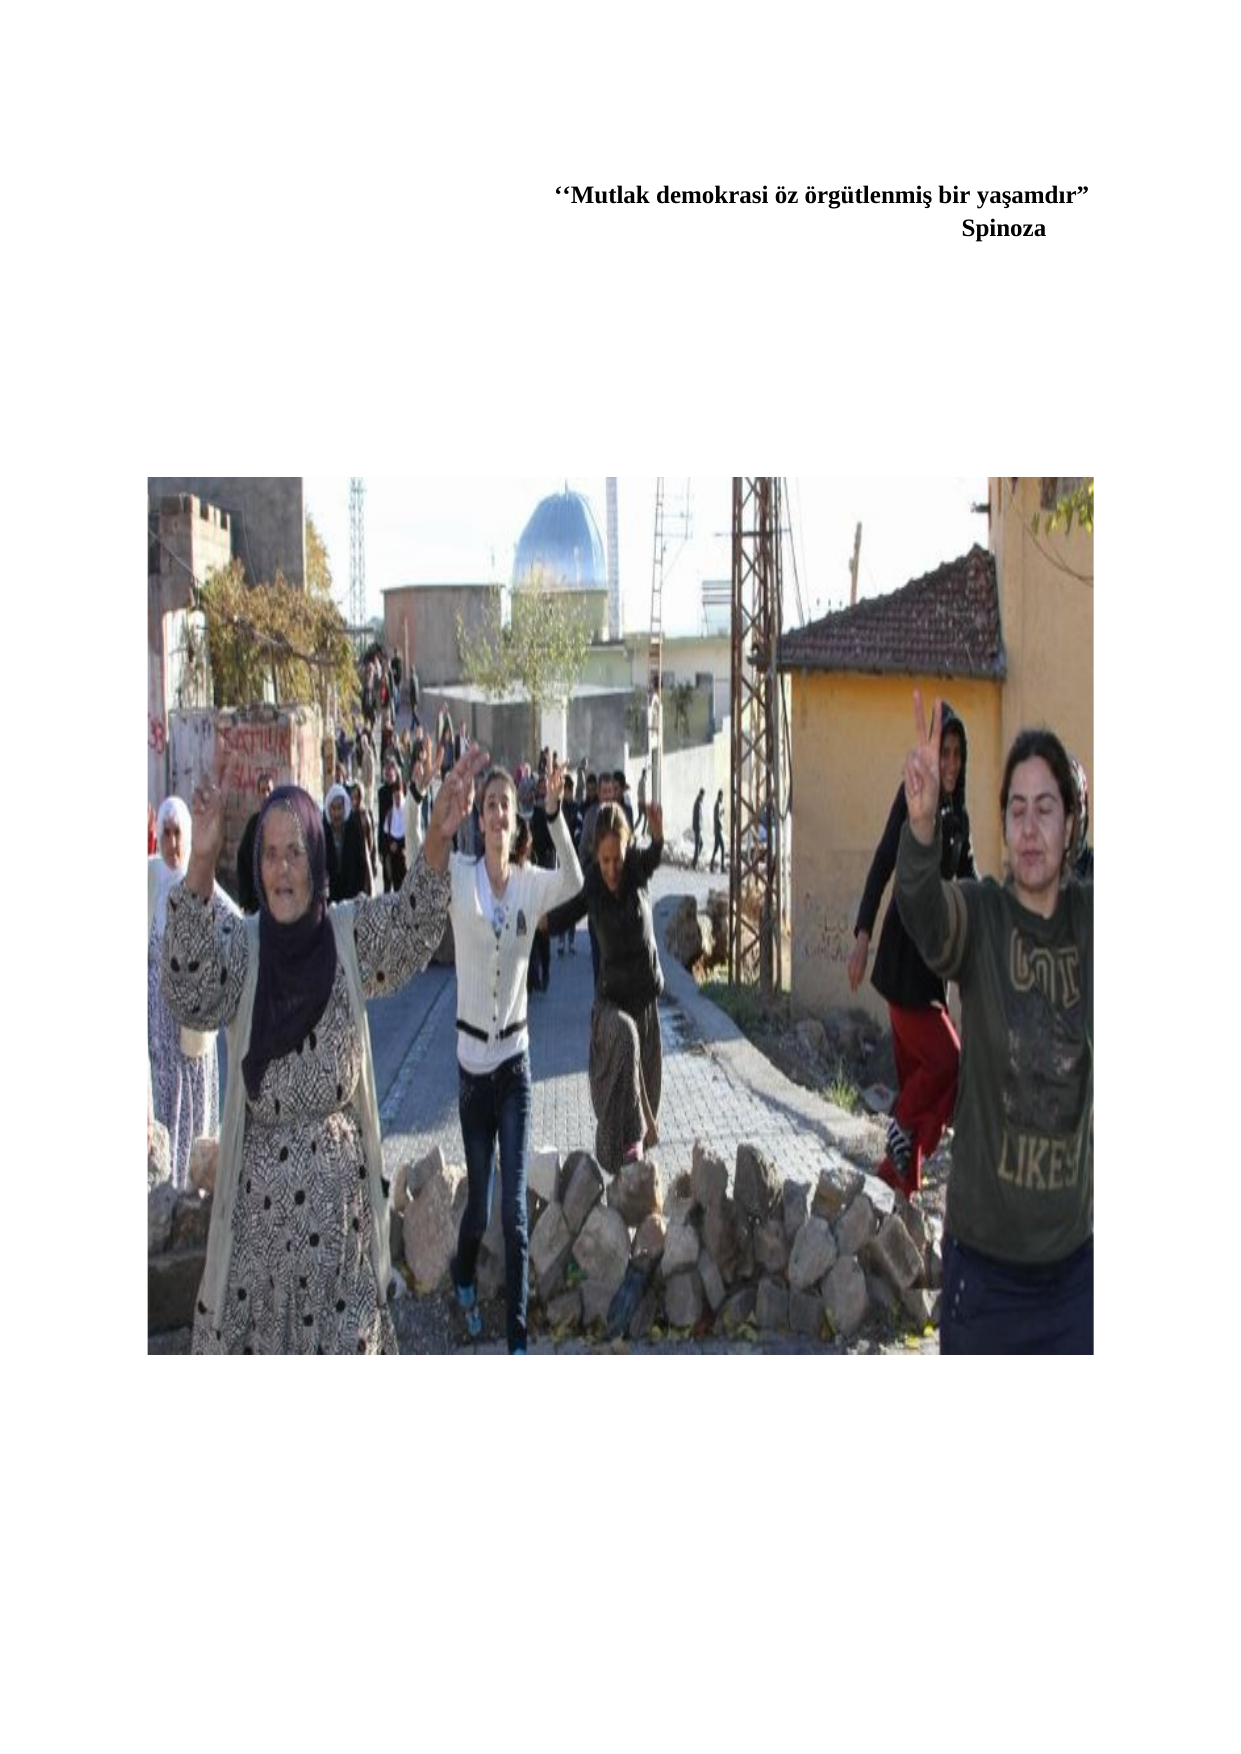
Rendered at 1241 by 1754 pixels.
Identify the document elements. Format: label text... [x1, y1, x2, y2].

picture [147, 477, 1094, 1355]
text Spinoza [443, 213, 1093, 242]
text ‘‘Mutlak demokrasi öz örgütlenmiş bir yaşamdır” [443, 180, 1093, 208]
